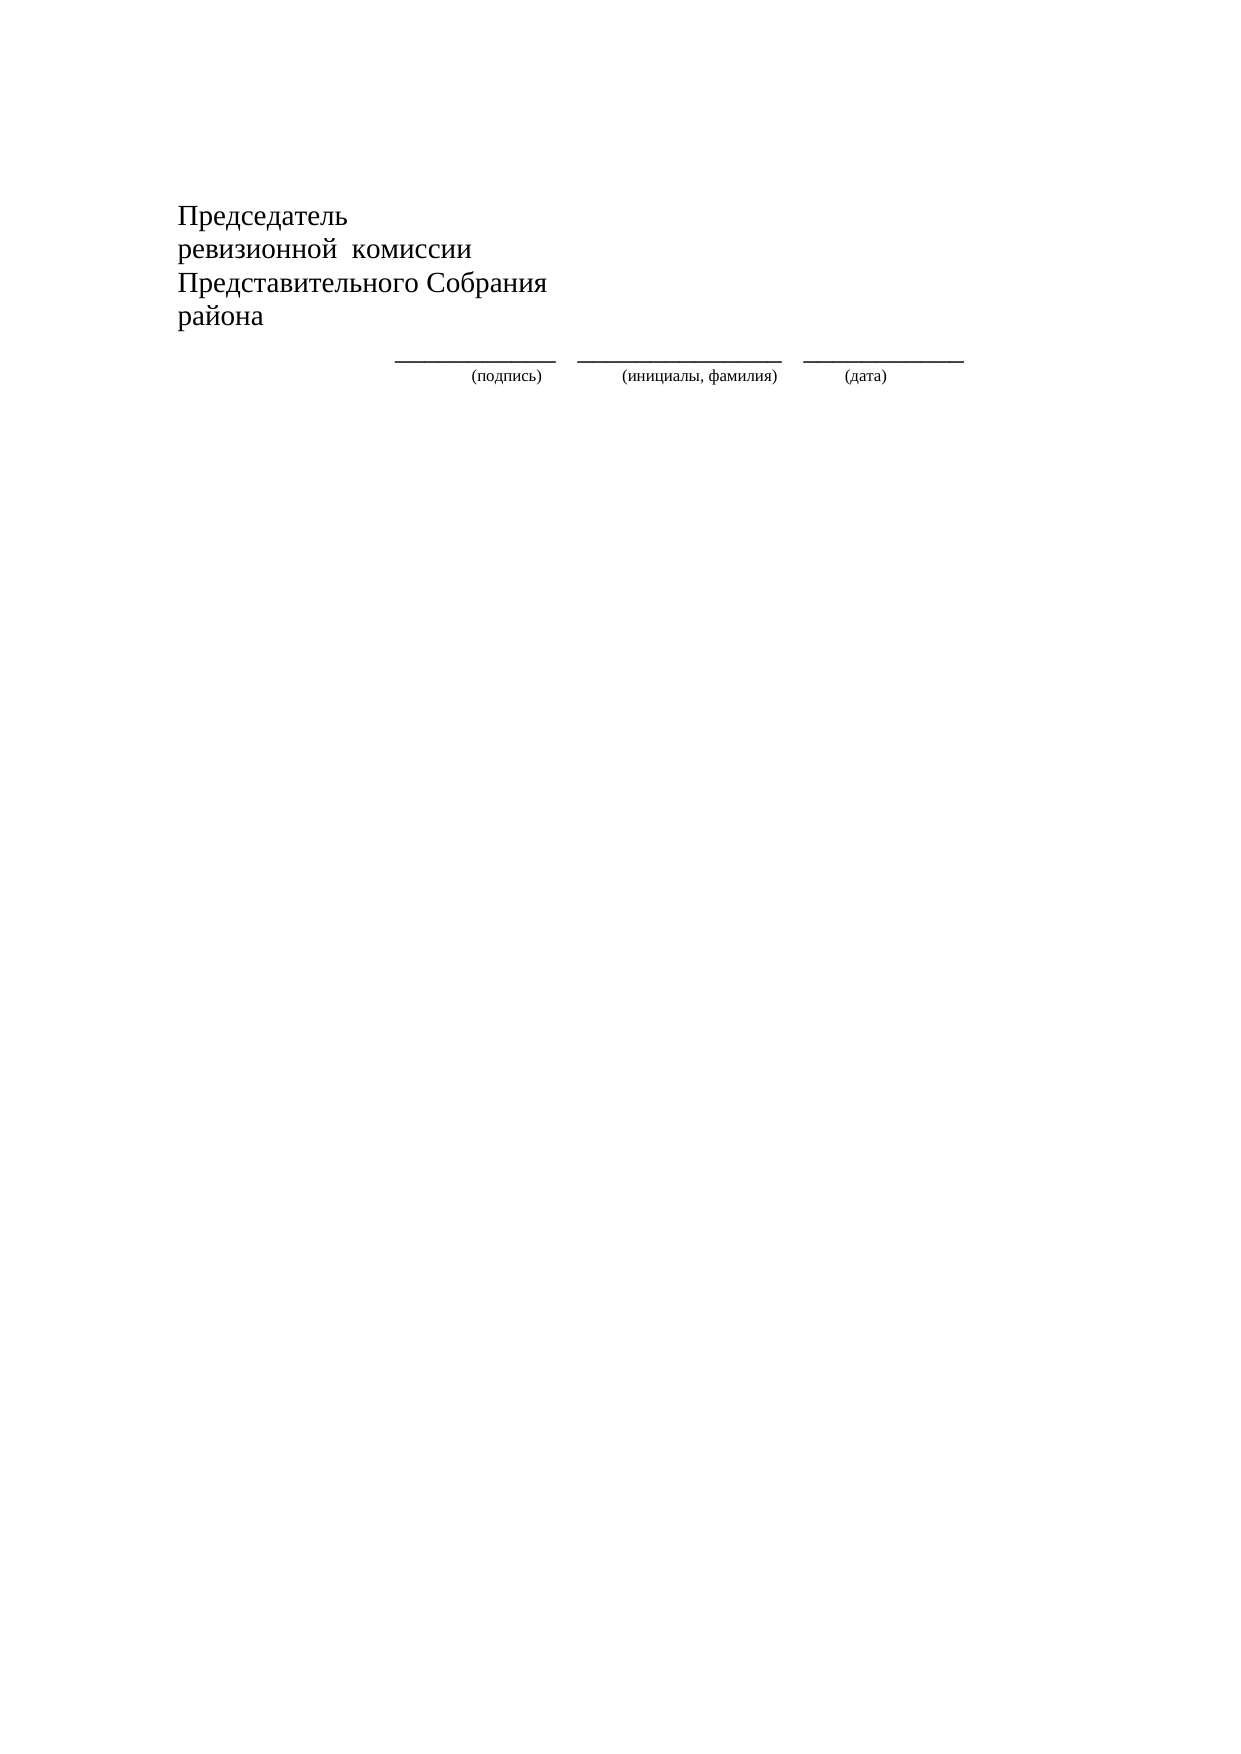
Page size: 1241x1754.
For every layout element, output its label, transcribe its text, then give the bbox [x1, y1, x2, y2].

text Представительного Собрания [177, 265, 1181, 298]
text Председатель [177, 198, 1181, 231]
text ___________ ______________ ___________ (подпись) (инициалы, фамилия) (дата) [177, 332, 1181, 399]
text района [177, 298, 1181, 332]
text ревизионной комиссии [177, 231, 1181, 265]
